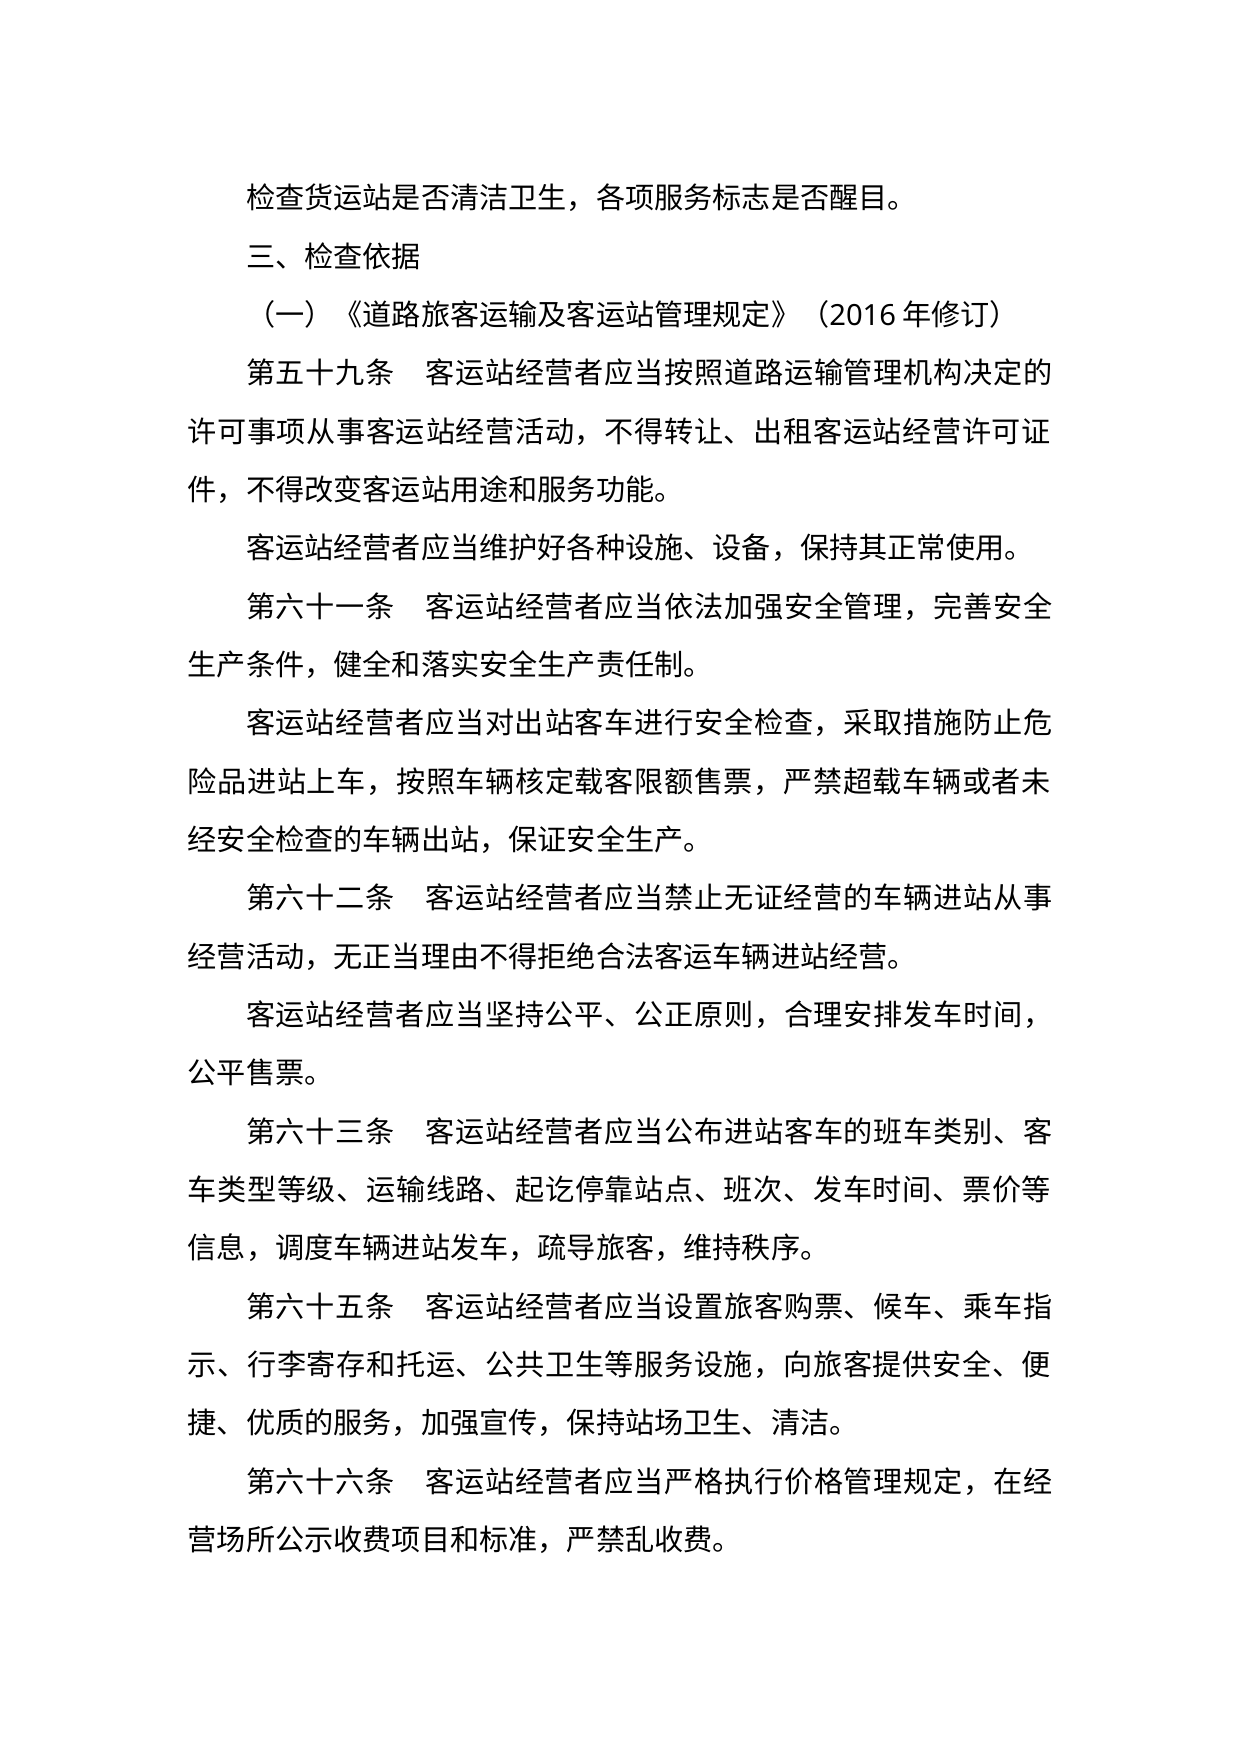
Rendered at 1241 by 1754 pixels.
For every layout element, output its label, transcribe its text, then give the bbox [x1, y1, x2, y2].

text 客运站经营者应当坚持公平、公正原则，合理安排发车时间，公平售票。 [187, 979, 1053, 1095]
text 第六十三条 客运站经营者应当公布进站客车的班车类别、客车类型等级、运输线路、起讫停靠站点、班次、发车时间、票价等信息，调度车辆进站发车，疏导旅客，维持秩序。 [187, 1095, 1053, 1270]
text 客运站经营者应当维护好各种设施、设备，保持其正常使用。 [187, 512, 1053, 570]
text 第六十二条 客运站经营者应当禁止无证经营的车辆进站从事经营活动，无正当理由不得拒绝合法客运车辆进站经营。 [187, 862, 1053, 979]
text （一）《道路旅客运输及客运站管理规定》（2016年修订） [187, 279, 1053, 337]
text 第六十五条 客运站经营者应当设置旅客购票、候车、乘车指示、行李寄存和托运、公共卫生等服务设施，向旅客提供安全、便捷、优质的服务，加强宣传，保持站场卫生、清洁。 [187, 1270, 1053, 1445]
text 客运站经营者应当对出站客车进行安全检查，采取措施防止危险品进站上车，按照车辆核定载客限额售票，严禁超载车辆或者未经安全检查的车辆出站，保证安全生产。 [187, 687, 1053, 862]
text 第五十九条 客运站经营者应当按照道路运输管理机构决定的许可事项从事客运站经营活动，不得转让、出租客运站经营许可证件，不得改变客运站用途和服务功能。 [187, 337, 1053, 512]
text 检查货运站是否清洁卫生，各项服务标志是否醒目。 [187, 162, 1053, 220]
text 第六十六条 客运站经营者应当严格执行价格管理规定，在经营场所公示收费项目和标准，严禁乱收费。 [187, 1445, 1053, 1562]
text 第六十一条 客运站经营者应当依法加强安全管理，完善安全生产条件，健全和落实安全生产责任制。 [187, 570, 1053, 687]
text 三、检查依据 [187, 220, 1053, 279]
